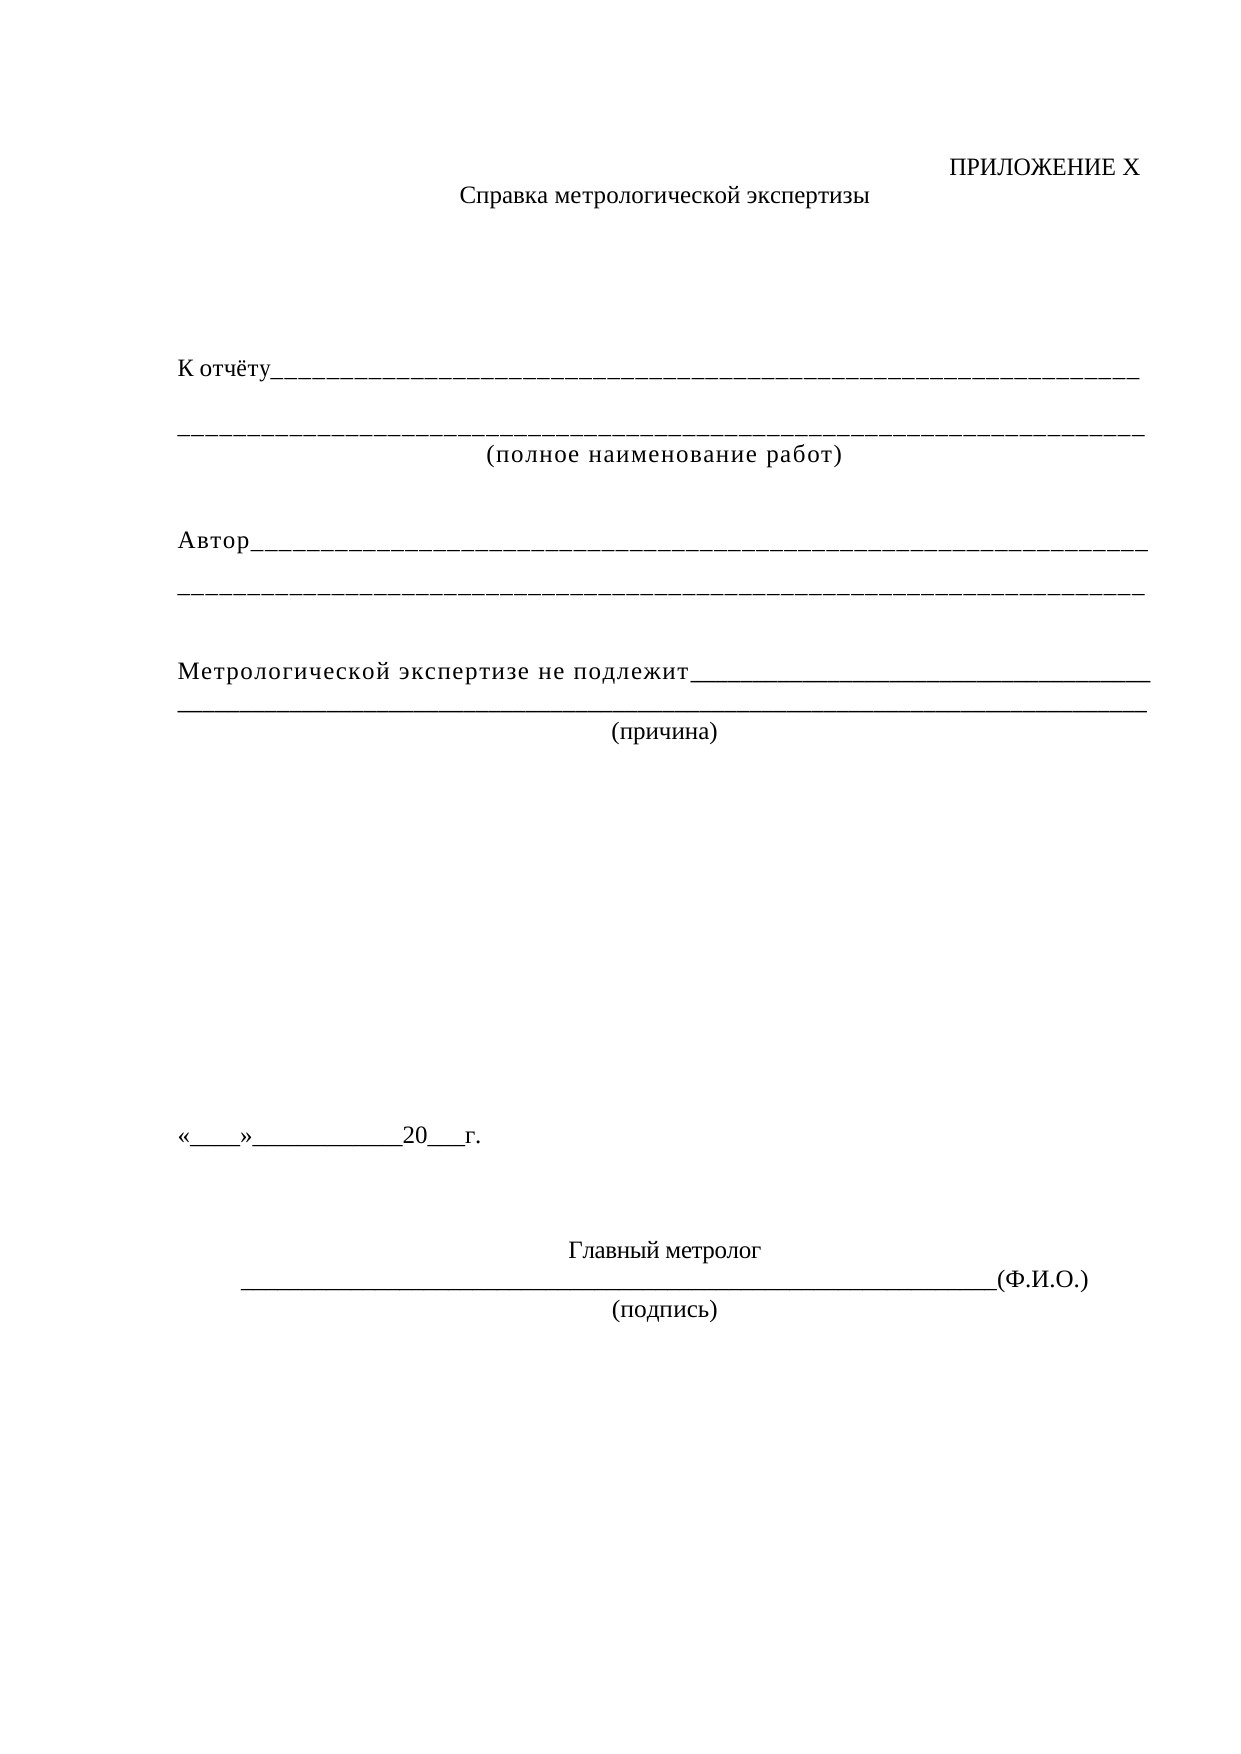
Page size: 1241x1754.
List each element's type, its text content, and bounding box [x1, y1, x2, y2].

text ______________________________________________________________________________ [177, 686, 1152, 716]
text (полное наименование работ) [177, 439, 1152, 468]
text _____________________________________________________________________ [177, 411, 1152, 439]
text (подпись) [177, 1294, 1152, 1323]
text Справка метрологической экспертизы [177, 181, 1152, 209]
text Метрологической экспертизе не подлежит_____________________________________ [177, 655, 1152, 686]
text (причина) [177, 716, 1152, 745]
text Автор_____________________________________________________________________________________________________________________________________ [177, 526, 1152, 597]
text К отчёту______________________________________________________________ [177, 353, 1152, 382]
text «____»____________20___г. [177, 1120, 1152, 1149]
text Главный метролог ______________________________________________________________(Ф.И.О.) [177, 1235, 1152, 1293]
text ПРИЛОЖЕНИЕ X [177, 152, 1140, 181]
